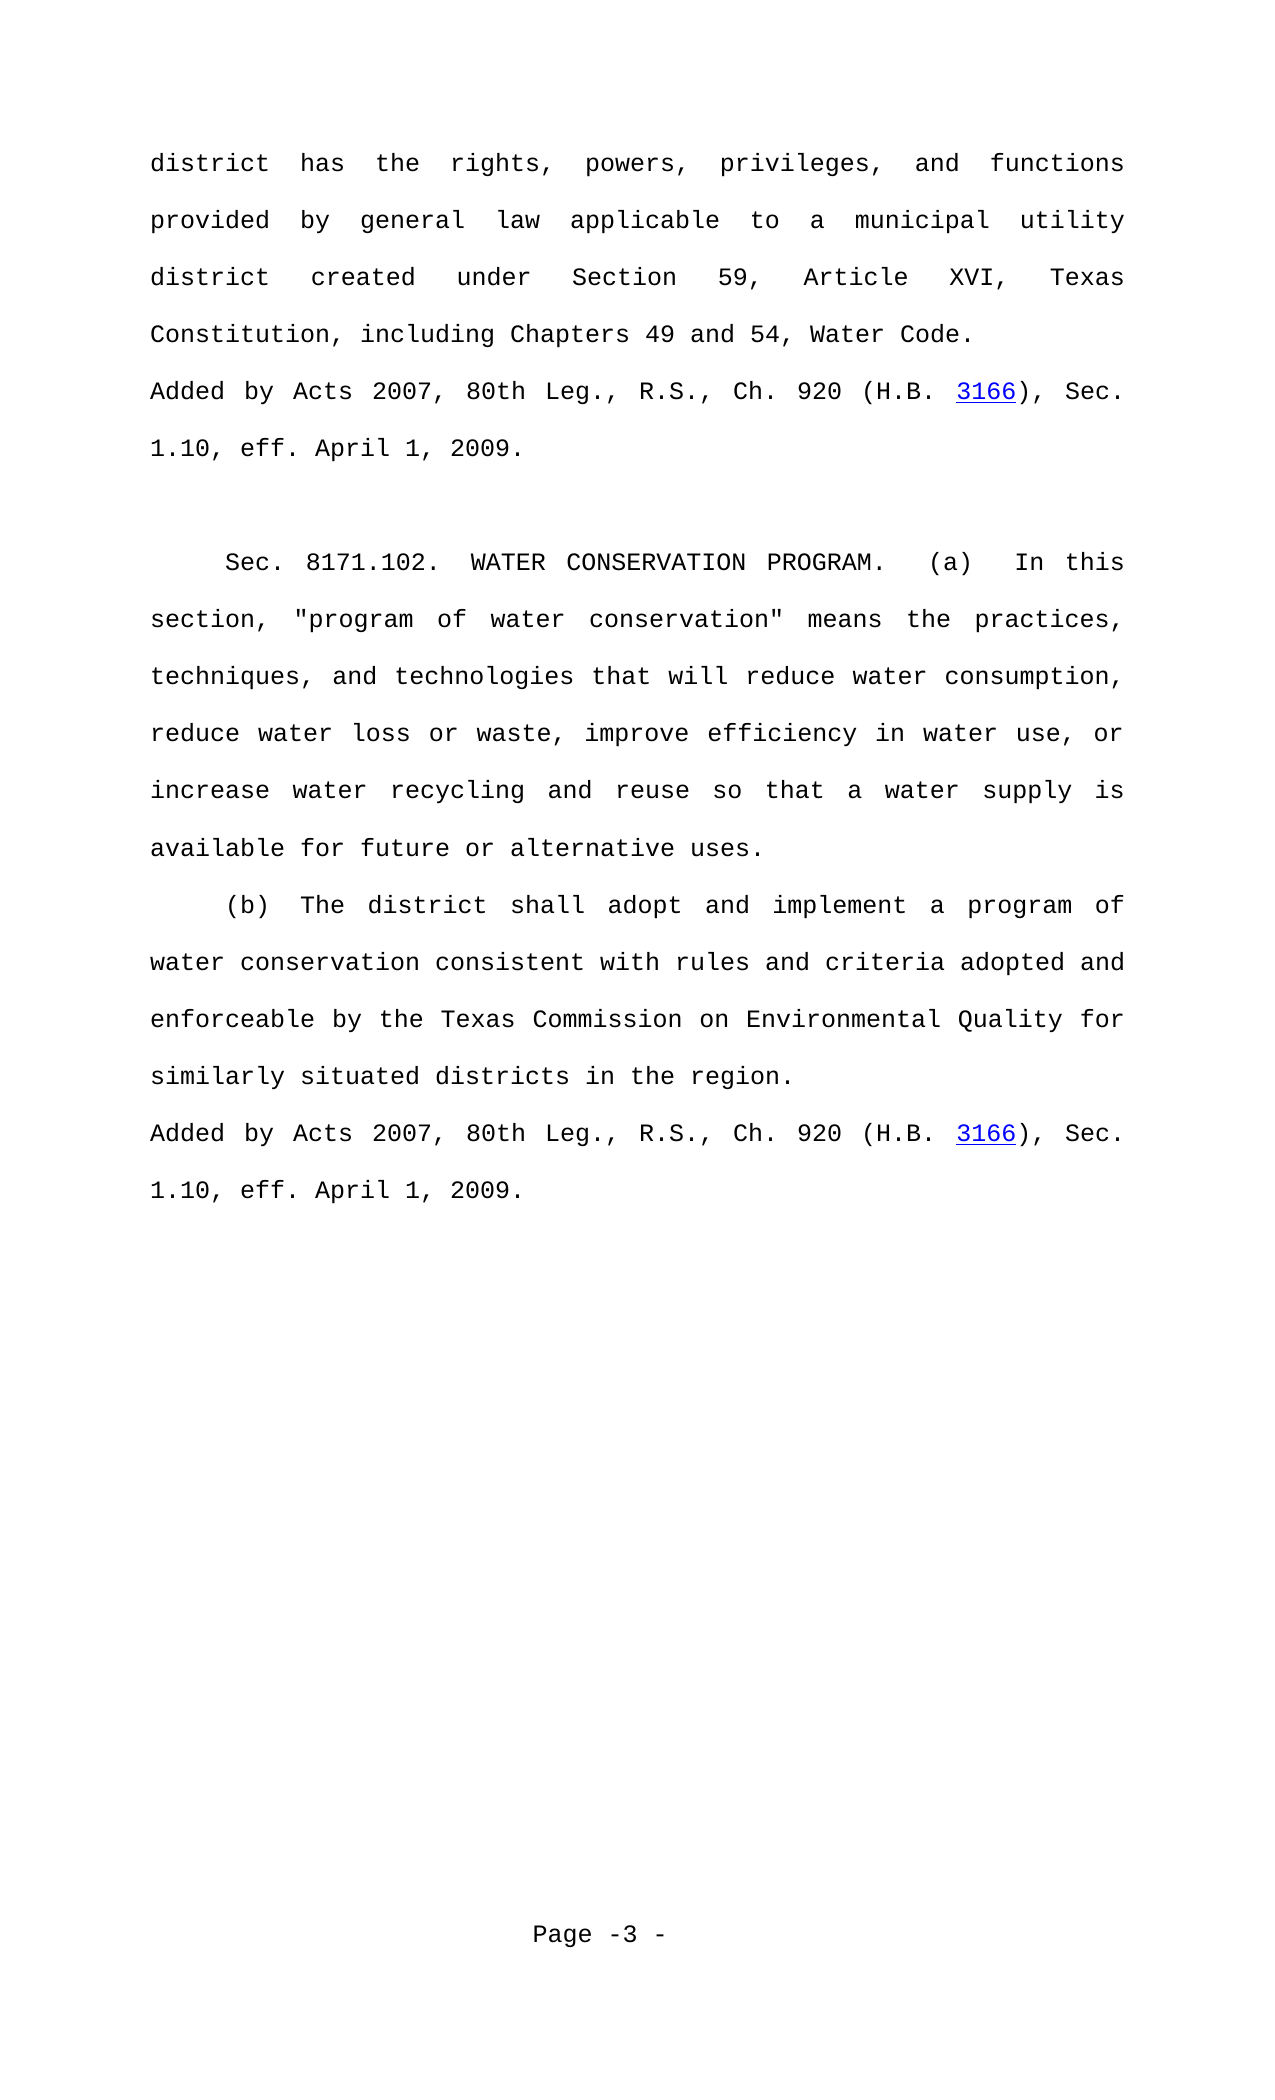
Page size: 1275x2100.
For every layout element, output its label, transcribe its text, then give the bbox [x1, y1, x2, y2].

text Sec. 8171.102. WATER CONSERVATION PROGRAM. (a) In this section, "program of water conservation" means the practices, techniques, and technologies that will reduce water consumption, reduce water loss or waste, improve efficiency in water use, or increase water recycling and reuse so that a water supply is available for future or alternative uses. [150, 549, 1125, 863]
text (b) The district shall adopt and implement a program of water conservation consistent with rules and criteria adopted and enforceable by the Texas Commission on Environmental Quality for similarly situated districts in the region. [150, 892, 1125, 1092]
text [150, 150, 1125, 350]
text Added by Acts 2007, 80th Leg., R.S., Ch. 920 (H.B. 3166), Sec. 1.10, eff. April 1, 2009. [150, 378, 1125, 464]
text Added by Acts 2007, 80th Leg., R.S., Ch. 920 (H.B. 3166), Sec. 1.10, eff. April 1, 2009. [150, 1120, 1125, 1206]
